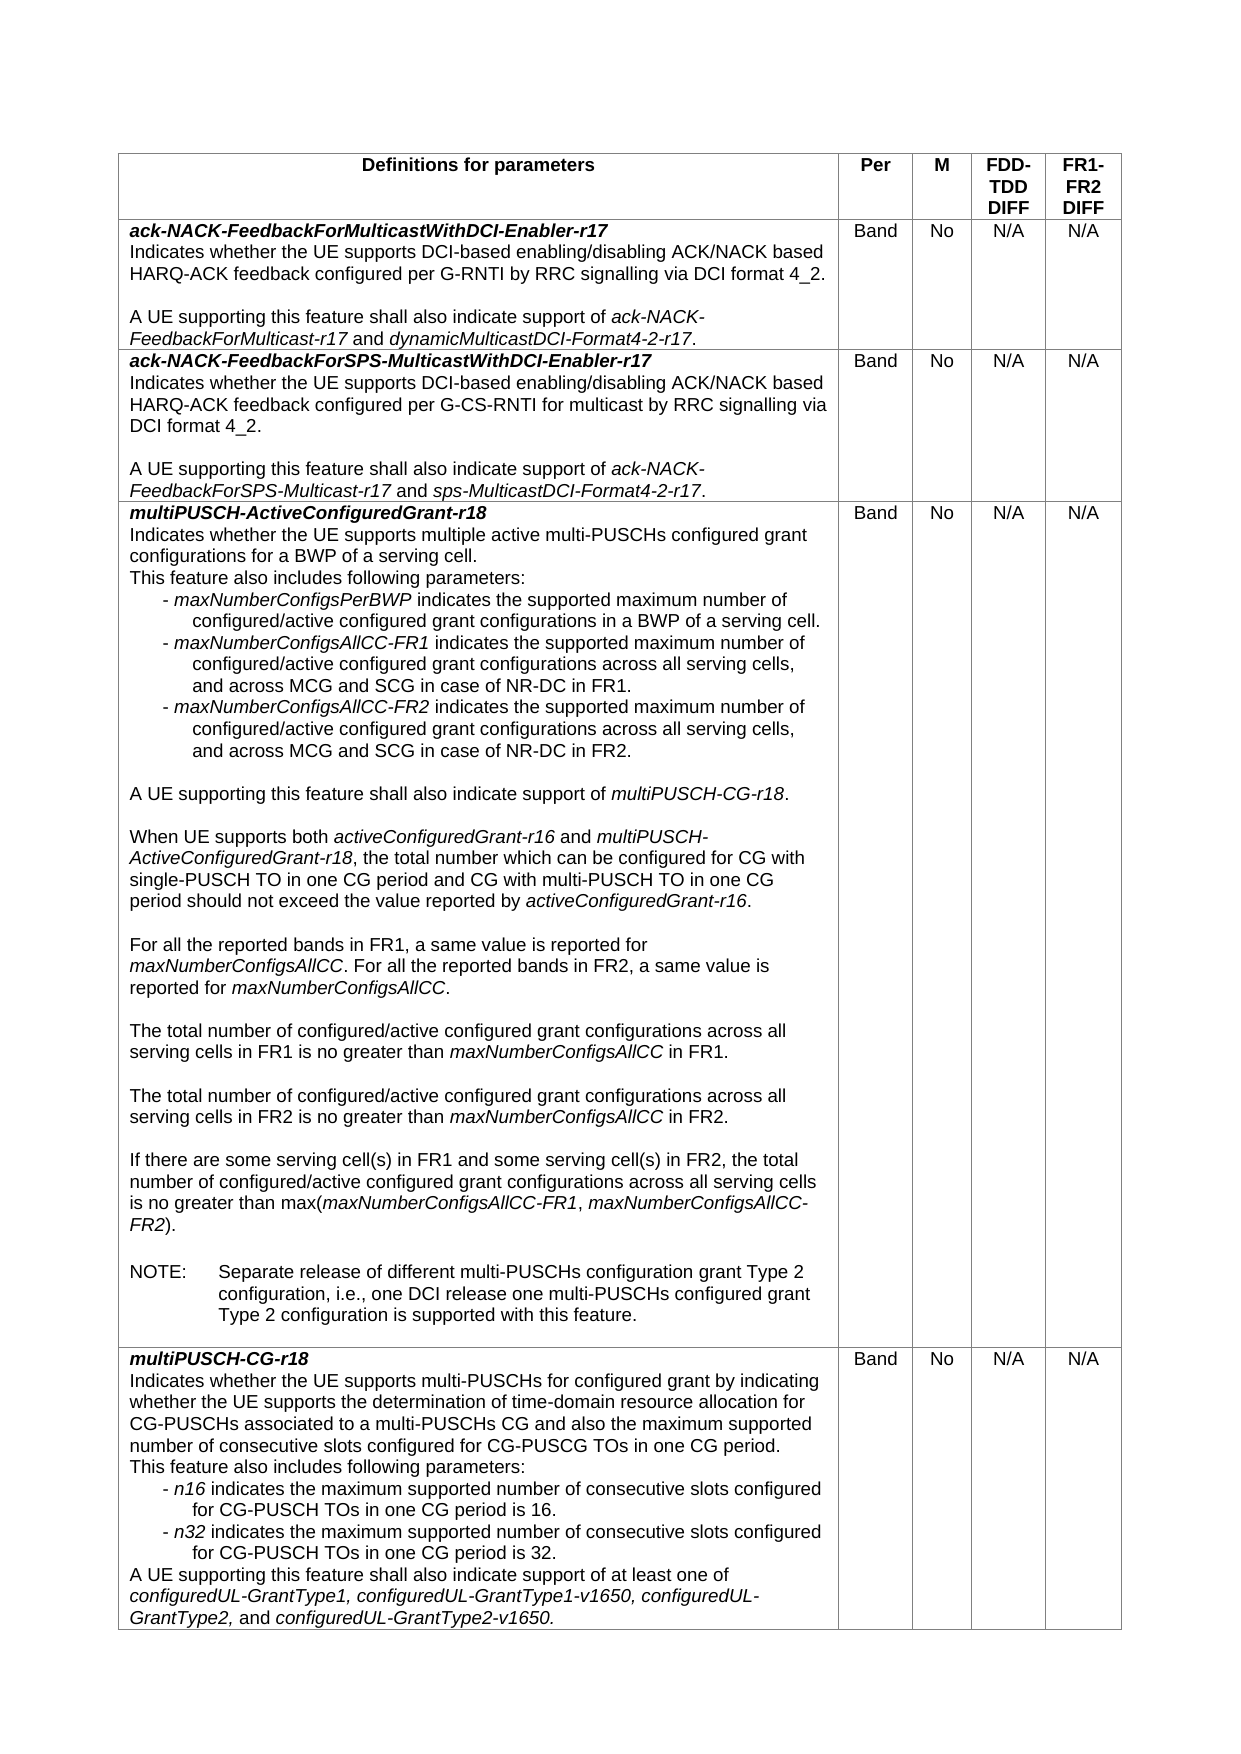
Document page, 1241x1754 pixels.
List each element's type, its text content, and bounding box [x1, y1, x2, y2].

table_cell N/A [972, 220, 1045, 349]
table_cell N/A [1046, 502, 1121, 1347]
table_cell Band [839, 220, 912, 349]
table_cell N/A [972, 350, 1045, 501]
table_header M [913, 154, 971, 219]
table_cell N/A [1046, 220, 1121, 349]
table_cell Band [839, 1348, 912, 1628]
table_cell multiPUSCH-ActiveConfiguredGrant-r18 Indicates whether the UE supports multiple active multi-PUSCHs configured grant configurations for a BWP of a serving cell. This feature also includes following parameters: - maxNumberConfigsPerBWP indicates the supported maximum number of configured/active configured grant configurations in a BWP of a serving cell. - maxNumberConfigsAllCC-FR1 indicates the supported maximum number of configured/active configured grant configurations across all serving cells, and across MCG and SCG in case of NR-DC in FR1. - maxNumberConfigsAllCC-FR2 indicates the supported maximum number of configured/active configured grant configurations across all serving cells, and across MCG and SCG in case of NR-DC in FR2. A UE supporting this feature shall also indicate support of multiPUSCH-CG-r18. When UE supports both activeConfiguredGrant-r16 and multiPUSCH-ActiveConfiguredGrant-r18, the total number which can be configured for CG with single-PUSCH TO in one CG period and CG with multi-PUSCH TO in one CG period should not exceed the value reported by activeConfiguredGrant-r16. For all the reported bands in FR1, a same value is reported for maxNumberConfigsAllCC. For all the reported bands in FR2, a same value is reported for maxNumberConfigsAllCC. The total number of configured/active configured grant configurations across all serving cells in FR1 is no greater than maxNumberConfigsAllCC in FR1. The total number of configured/active configured grant configurations across all serving cells in FR2 is no greater than maxNumberConfigsAllCC in FR2. If there are some serving cell(s) in FR1 and some serving cell(s) in FR2, the total number of configured/active configured grant configurations across all serving cells is no greater than max(maxNumberConfigsAllCC-FR1, maxNumberConfigsAllCC-FR2). NOTE: Separate release of different multi-PUSCHs configuration grant Type 2 configuration, i.e., one DCI release one multi-PUSCHs configured grant Type 2 configuration is supported with this feature. [119, 502, 838, 1347]
table_cell multiPUSCH-CG-r18 Indicates whether the UE supports multi-PUSCHs for configured grant by indicating whether the UE supports the determination of time-domain resource allocation for CG-PUSCHs associated to a multi-PUSCHs CG and also the maximum supported number of consecutive slots configured for CG-PUSCG TOs in one CG period. This feature also includes following parameters: - n16 indicates the maximum supported number of consecutive slots configured for CG-PUSCH TOs in one CG period is 16. - n32 indicates the maximum supported number of consecutive slots configured for CG-PUSCH TOs in one CG period is 32. A UE supporting this feature shall also indicate support of at least one of configuredUL-GrantType1, configuredUL-GrantType1-v1650, configuredUL-GrantType2, and configuredUL-GrantType2-v1650. [119, 1348, 838, 1628]
table_cell N/A [1046, 1348, 1121, 1628]
table_cell No [913, 1348, 971, 1628]
table_cell No [913, 502, 971, 1347]
table_cell Band [839, 350, 912, 501]
table_cell N/A [972, 1348, 1045, 1628]
table_header Per [839, 154, 912, 219]
table_cell ack-NACK-FeedbackForMulticastWithDCI-Enabler-r17 Indicates whether the UE supports DCI-based enabling/disabling ACK/NACK based HARQ-ACK feedback configured per G-RNTI by RRC signalling via DCI format 4_2. A UE supporting this feature shall also indicate support of ack-NACK-FeedbackForMulticast-r17 and dynamicMulticastDCI-Format4-2-r17. [119, 220, 838, 349]
table_header Definitions for parameters [119, 154, 838, 219]
table_cell No [913, 350, 971, 501]
table_header FDD-TDD DIFF [972, 154, 1045, 219]
table_header FR1-FR2 DIFF [1046, 154, 1121, 219]
table_cell Band [839, 502, 912, 1347]
table_cell N/A [972, 502, 1045, 1347]
table_cell No [913, 220, 971, 349]
table_cell ack-NACK-FeedbackForSPS-MulticastWithDCI-Enabler-r17 Indicates whether the UE supports DCI-based enabling/disabling ACK/NACK based HARQ-ACK feedback configured per G-CS-RNTI for multicast by RRC signalling via DCI format 4_2. A UE supporting this feature shall also indicate support of ack-NACK-FeedbackForSPS-Multicast-r17 and sps-MulticastDCI-Format4-2-r17. [119, 350, 838, 501]
table_cell N/A [1046, 350, 1121, 501]
